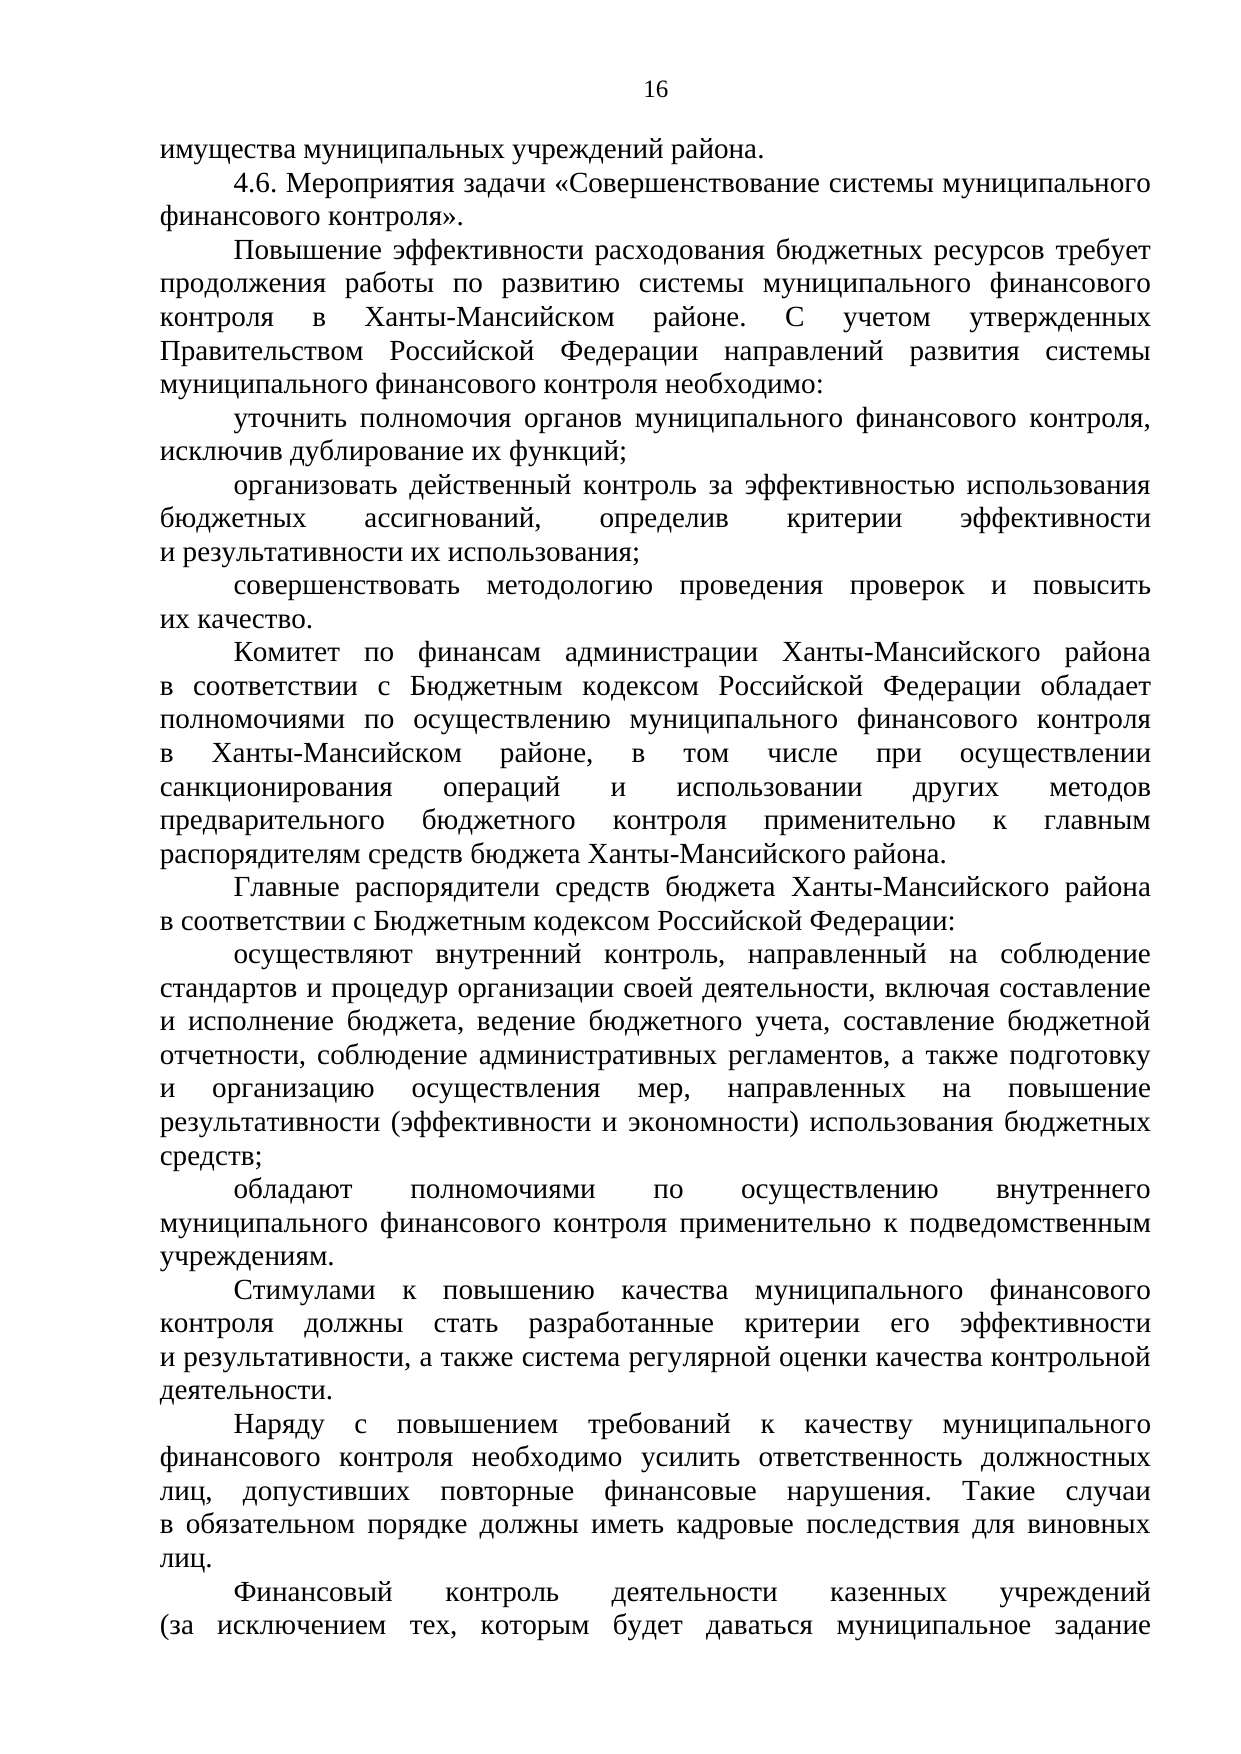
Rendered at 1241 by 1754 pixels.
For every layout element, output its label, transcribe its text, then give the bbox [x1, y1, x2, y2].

text Комитет по финансам администрации Ханты-Мансийского района в соответствии с Бюджетным кодексом Российской Федерации обладает полномочиями по осуществлению муниципального финансового контроля в Ханты-Мансийском районе, в том числе при осуществлении санкционирования операций и использовании других методов предварительного бюджетного контроля применительно к главным распорядителям средств бюджета Ханты-Мансийского района. [159, 634, 1152, 869]
text имущества муниципальных учреждений района. [159, 131, 1152, 165]
text организовать действенный контроль за эффективностью использования бюджетных ассигнований, определив критерии эффективности и результативности их использования; [159, 467, 1152, 567]
text 4.6. Мероприятия задачи «Совершенствование системы муниципального финансового контроля». [159, 165, 1152, 232]
text Главные распорядители средств бюджета Ханты-Мансийского района в соответствии с Бюджетным кодексом Российской Федерации: [159, 869, 1152, 936]
text совершенствовать методологию проведения проверок и повысить их качество. [159, 567, 1152, 634]
text уточнить полномочия органов муниципального финансового контроля, исключив дублирование их функций; [159, 400, 1152, 467]
text Стимулами к повышению качества муниципального финансового контроля должны стать разработанные критерии его эффективности и результативности, а также система регулярной оценки качества контрольной деятельности. [159, 1272, 1152, 1406]
text Наряду с повышением требований к качеству муниципального финансового контроля необходимо усилить ответственность должностных лиц, допустивших повторные финансовые нарушения. Такие случаи в обязательном порядке должны иметь кадровые последствия для виновных лиц. [159, 1406, 1152, 1574]
text Повышение эффективности расходования бюджетных ресурсов требует продолжения работы по развитию системы муниципального финансового контроля в Ханты-Мансийском районе. С учетом утвержденных Правительством Российской Федерации направлений развития системы муниципального финансового контроля необходимо: [159, 232, 1152, 400]
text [159, 1574, 1152, 1641]
text обладают полномочиями по осуществлению внутреннего муниципального финансового контроля применительно к подведомственным учреждениям. [159, 1171, 1152, 1272]
text осуществляют внутренний контроль, направленный на соблюдение стандартов и процедур организации своей деятельности, включая составление и исполнение бюджета, ведение бюджетного учета, составление бюджетной отчетности, соблюдение административных регламентов, а также подготовку и организацию осуществления мер, направленных на повышение результативности (эффективности и экономности) использования бюджетных средств; [159, 936, 1152, 1171]
